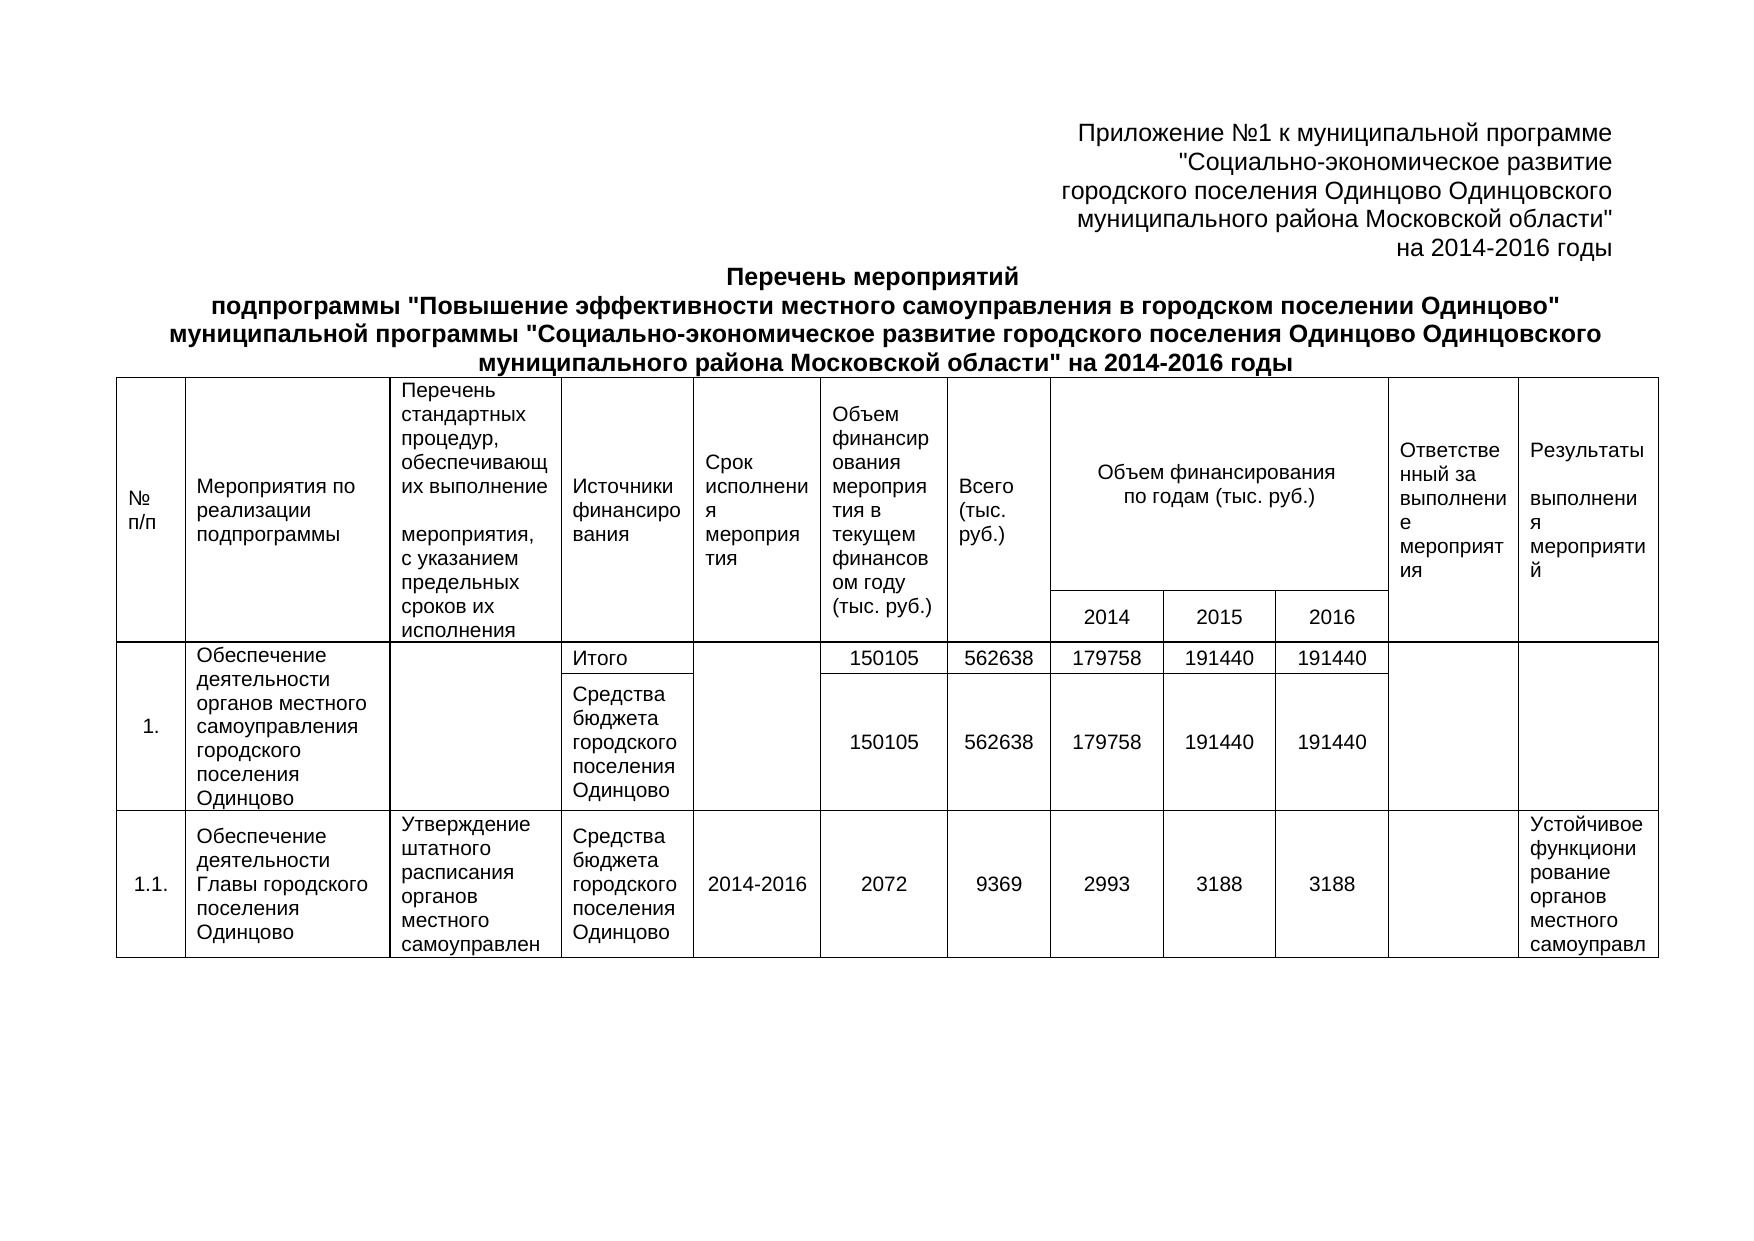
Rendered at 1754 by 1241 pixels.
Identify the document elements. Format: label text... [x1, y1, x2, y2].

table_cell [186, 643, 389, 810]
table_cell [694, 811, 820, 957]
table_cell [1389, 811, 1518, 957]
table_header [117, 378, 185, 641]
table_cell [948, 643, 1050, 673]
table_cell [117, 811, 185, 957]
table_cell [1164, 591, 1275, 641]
text на 2014-2016 годы [118, 233, 1613, 262]
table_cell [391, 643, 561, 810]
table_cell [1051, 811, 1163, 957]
text "Социально-экономическое развитие [118, 147, 1613, 176]
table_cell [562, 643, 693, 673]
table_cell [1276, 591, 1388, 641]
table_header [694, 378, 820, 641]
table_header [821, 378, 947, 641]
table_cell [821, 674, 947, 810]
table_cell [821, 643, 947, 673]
text подпрограммы "Повышение эффективности местного самоуправления в городском поселении Одинцово" муниципальной программы "Социально-экономическое развитие городского поселения Одинцово Одинцовского муниципального района Московской области" на 2014-2016 годы [118, 291, 1654, 377]
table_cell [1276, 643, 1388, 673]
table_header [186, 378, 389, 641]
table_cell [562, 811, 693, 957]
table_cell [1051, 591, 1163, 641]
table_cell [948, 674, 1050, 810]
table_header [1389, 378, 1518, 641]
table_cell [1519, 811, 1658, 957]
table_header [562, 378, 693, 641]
text городского поселения Одинцово Одинцовского [118, 176, 1613, 204]
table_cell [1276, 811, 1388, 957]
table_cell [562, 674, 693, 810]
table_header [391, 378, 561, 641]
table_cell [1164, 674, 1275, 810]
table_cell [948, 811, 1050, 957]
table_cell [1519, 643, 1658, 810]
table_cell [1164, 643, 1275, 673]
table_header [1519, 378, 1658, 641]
text Перечень мероприятий [118, 262, 1627, 291]
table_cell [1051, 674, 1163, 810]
text муниципального района Московской области" [118, 204, 1613, 233]
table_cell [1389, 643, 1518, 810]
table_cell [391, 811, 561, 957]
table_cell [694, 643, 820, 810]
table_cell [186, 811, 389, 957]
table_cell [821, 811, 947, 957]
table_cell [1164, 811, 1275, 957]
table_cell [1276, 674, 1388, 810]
text Приложение №1 к муниципальной программе [118, 118, 1613, 147]
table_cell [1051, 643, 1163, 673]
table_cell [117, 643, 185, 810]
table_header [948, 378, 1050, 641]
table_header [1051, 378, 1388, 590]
